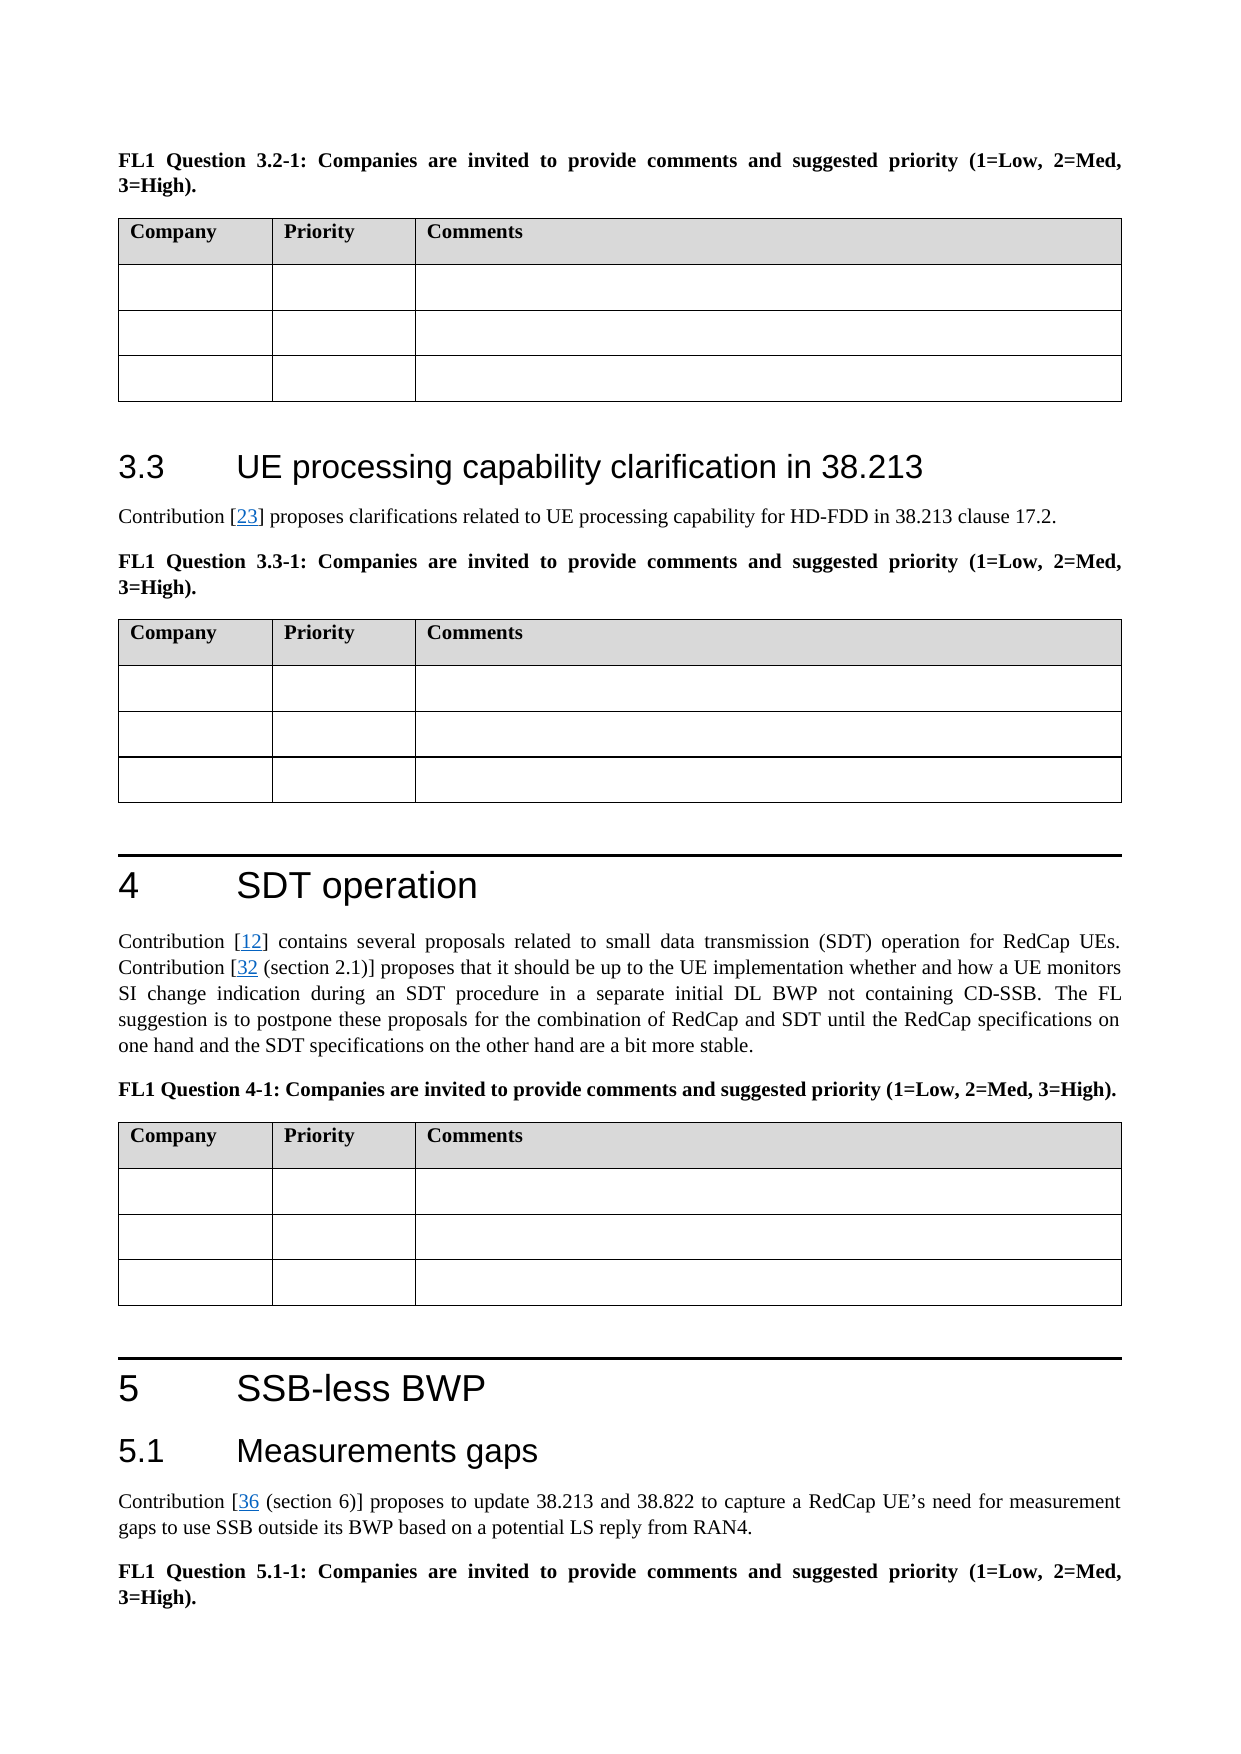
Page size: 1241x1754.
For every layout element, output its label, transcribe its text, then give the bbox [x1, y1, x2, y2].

table_cell [119, 666, 272, 711]
table_header Company [119, 1123, 272, 1168]
text Contribution [12] contains several proposals related to small data transmission (SDT) operation for RedCap UEs. Contribution [32 (section 2.1)] proposes that it should be up to the UE implementation whether and how a UE monitors SI change indication during an SDT procedure in a separate initial DL BWP not containing CD-SSB. The FL suggestion is to postpone these proposals for the combination of RedCap and SDT until the RedCap specifications on one hand and the SDT specifications on the other hand are a bit more stable. [118, 929, 1122, 1057]
table_cell [273, 311, 415, 355]
text 5.1 Measurements gaps [118, 1432, 1122, 1470]
text FL1 Question 3.3-1: Companies are invited to provide comments and suggested priority (1=Low, 2=Med, 3=High). [118, 549, 1122, 599]
table_header Company [119, 219, 272, 264]
table_cell [119, 356, 272, 401]
table_cell [119, 1260, 272, 1305]
table_cell [273, 356, 415, 401]
text Contribution [23] proposes clarifications related to UE processing capability for HD-FDD in 38.213 clause 17.2. [118, 504, 1122, 528]
text Contribution [36 (section 6)] proposes to update 38.213 and 38.822 to capture a RedCap UE’s need for measurement gaps to use SSB outside its BWP based on a potential LS reply from RAN4. [118, 1489, 1122, 1539]
table_cell [119, 265, 272, 309]
table_cell [273, 666, 415, 711]
table_cell [416, 311, 1121, 355]
table_cell [273, 758, 415, 802]
text FL1 Question 4-1: Companies are invited to provide comments and suggested priority (1=Low, 2=Med, 3=High). [118, 1077, 1122, 1101]
text 3.3 UE processing capability clarification in 38.213 [118, 447, 1122, 485]
table_cell [416, 265, 1121, 309]
table_cell [273, 1260, 415, 1305]
table_cell [119, 311, 272, 355]
table_cell [416, 1260, 1121, 1305]
text FL1 Question 5.1-1: Companies are invited to provide comments and suggested priority (1=Low, 2=Med, 3=High). [118, 1559, 1122, 1609]
table_cell [119, 758, 272, 802]
table_cell [273, 1169, 415, 1213]
subtitle 5 SSB-less BWP [118, 1360, 1122, 1409]
table_cell [416, 1169, 1121, 1213]
table_cell [273, 265, 415, 309]
table_header Comments [416, 620, 1121, 665]
table_cell [416, 712, 1121, 756]
table_cell [119, 1215, 272, 1259]
table_cell [416, 666, 1121, 711]
table_header Priority [273, 219, 415, 264]
table_header Company [119, 620, 272, 665]
table_header Comments [416, 1123, 1121, 1168]
text FL1 Question 3.2-1: Companies are invited to provide comments and suggested priority (1=Low, 2=Med, 3=High). [118, 147, 1122, 197]
subtitle 4 SDT operation [118, 857, 1122, 907]
table_cell [416, 1215, 1121, 1259]
table_header Priority [273, 1123, 415, 1168]
table_cell [273, 712, 415, 756]
table_header Priority [273, 620, 415, 665]
table_header Comments [416, 219, 1121, 264]
table_cell [416, 356, 1121, 401]
table_cell [273, 1215, 415, 1259]
table_cell [119, 1169, 272, 1213]
table_cell [416, 758, 1121, 802]
table_cell [119, 712, 272, 756]
